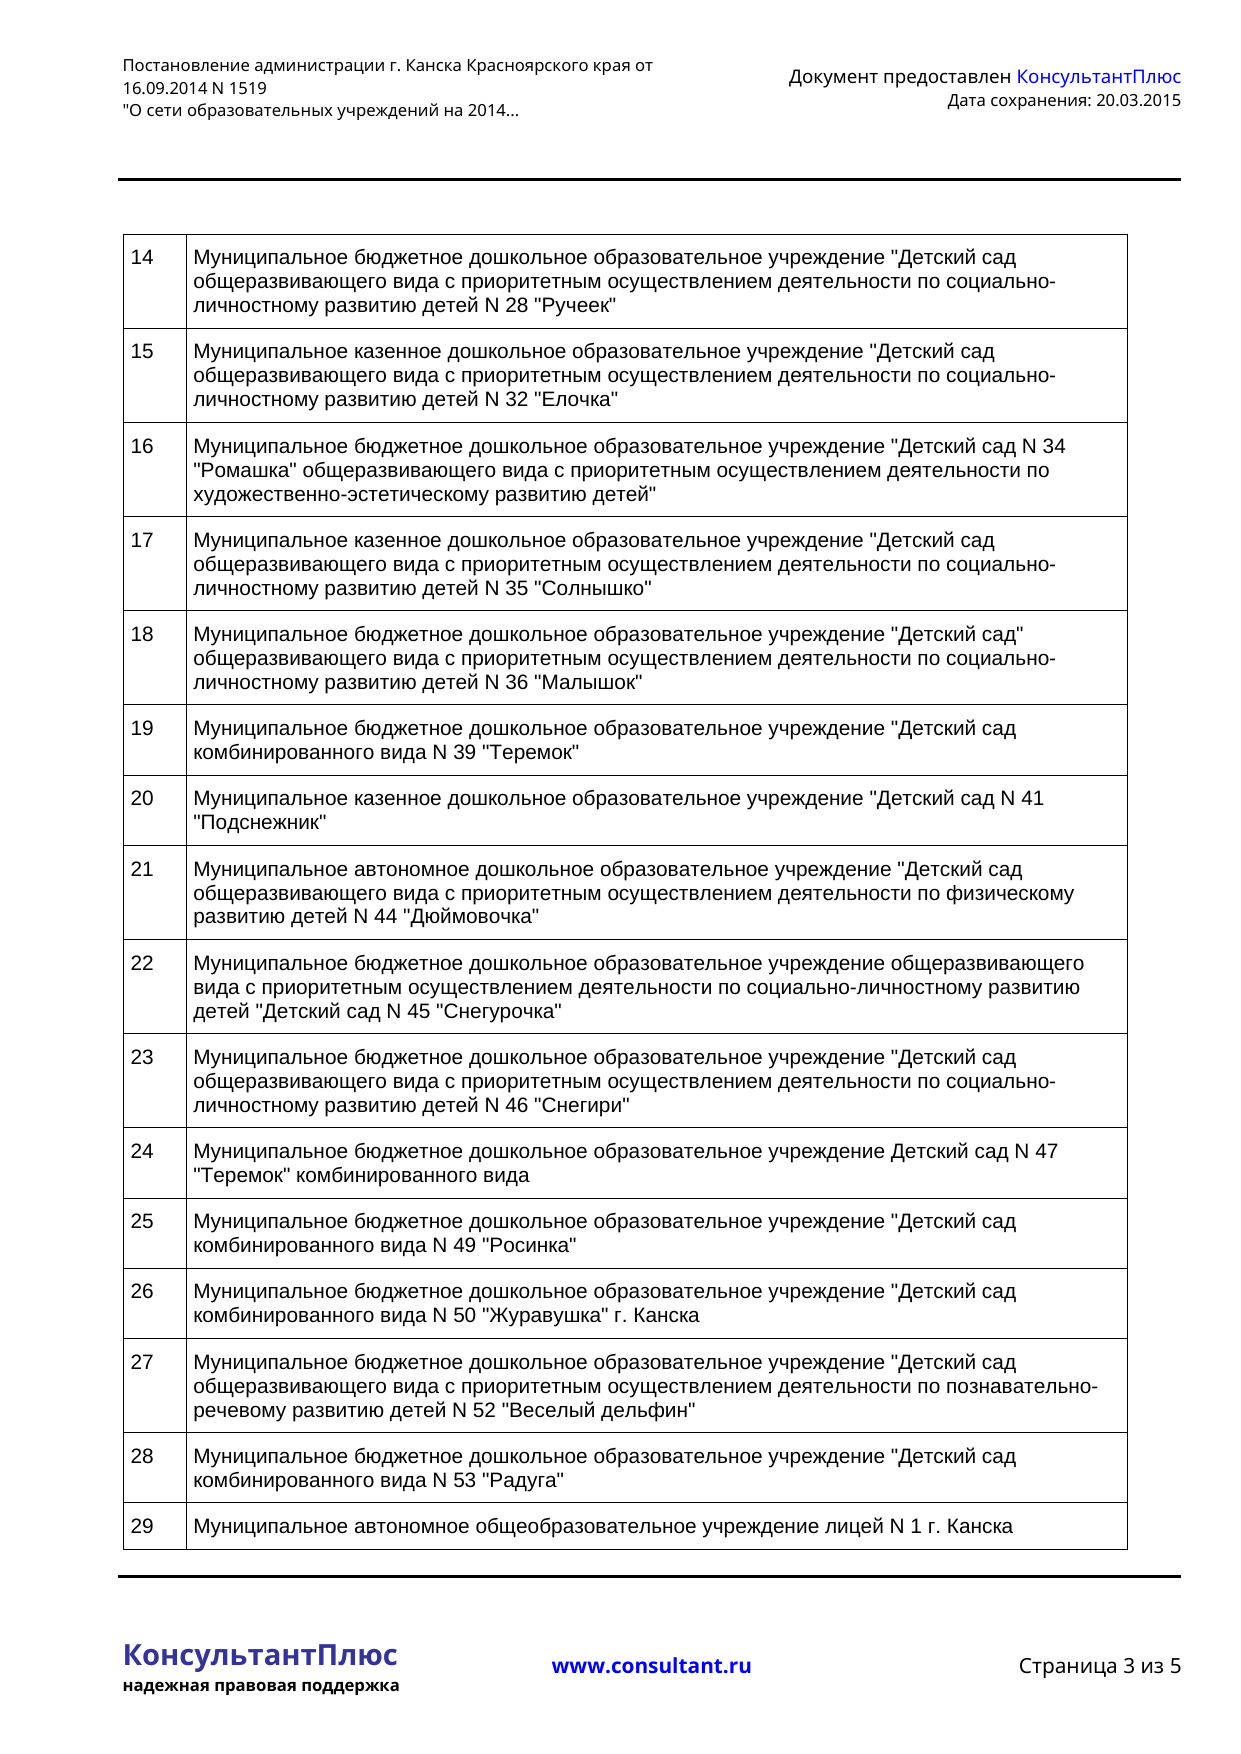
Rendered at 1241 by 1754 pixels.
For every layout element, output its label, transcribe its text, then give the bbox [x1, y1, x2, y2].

table_cell Муниципальное казенное дошкольное образовательное учреждение "Детский сад общеразвивающего вида с приоритетным осуществлением деятельности по социально-личностному развитию детей N 35 "Солнышко" [187, 517, 1127, 610]
table_cell Муниципальное автономное дошкольное образовательное учреждение "Детский сад общеразвивающего вида с приоритетным осуществлением деятельности по физическому развитию детей N 44 "Дюймовочка" [187, 846, 1127, 939]
table_cell Муниципальное бюджетное дошкольное образовательное учреждение "Детский сад комбинированного вида N 39 "Теремок" [187, 705, 1127, 774]
table_cell 16 [124, 423, 186, 516]
table_cell 24 [124, 1128, 186, 1197]
table_cell 23 [124, 1034, 186, 1127]
table_cell 20 [124, 776, 186, 845]
table_cell Муниципальное бюджетное дошкольное образовательное учреждение общеразвивающего вида с приоритетным осуществлением деятельности по социально-личностному развитию детей "Детский сад N 45 "Снегурочка" [187, 940, 1127, 1033]
table_cell 27 [124, 1339, 186, 1432]
table_cell 25 [124, 1199, 186, 1268]
table_cell 29 [124, 1503, 186, 1548]
table_cell Муниципальное бюджетное дошкольное образовательное учреждение "Детский сад общеразвивающего вида с приоритетным осуществлением деятельности по познавательно-речевому развитию детей N 52 "Веселый дельфин" [187, 1339, 1127, 1432]
table_cell Муниципальное бюджетное дошкольное образовательное учреждение "Детский сад общеразвивающего вида с приоритетным осуществлением деятельности по социально-личностному развитию детей N 46 "Снегири" [187, 1034, 1127, 1127]
table_cell 21 [124, 846, 186, 939]
table_cell Муниципальное автономное общеобразовательное учреждение лицей N 1 г. Канска [187, 1503, 1127, 1548]
table_cell Муниципальное бюджетное дошкольное образовательное учреждение "Детский сад комбинированного вида N 49 "Росинка" [187, 1199, 1127, 1268]
table_cell Муниципальное бюджетное дошкольное образовательное учреждение "Детский сад комбинированного вида N 53 "Радуга" [187, 1433, 1127, 1502]
table_cell 14 [124, 235, 186, 328]
table_cell 19 [124, 705, 186, 774]
table_cell 28 [124, 1433, 186, 1502]
table_cell Муниципальное бюджетное дошкольное образовательное учреждение "Детский сад N 34 "Ромашка" общеразвивающего вида с приоритетным осуществлением деятельности по художественно-эстетическому развитию детей" [187, 423, 1127, 516]
table_cell 26 [124, 1269, 186, 1338]
table_cell Муниципальное бюджетное дошкольное образовательное учреждение "Детский сад общеразвивающего вида с приоритетным осуществлением деятельности по социально-личностному развитию детей N 28 "Ручеек" [187, 235, 1127, 328]
table_cell 15 [124, 329, 186, 422]
table_cell Муниципальное казенное дошкольное образовательное учреждение "Детский сад N 41 "Подснежник" [187, 776, 1127, 845]
table_cell 22 [124, 940, 186, 1033]
table_cell 17 [124, 517, 186, 610]
table_cell 18 [124, 611, 186, 704]
table_cell Муниципальное бюджетное дошкольное образовательное учреждение "Детский сад комбинированного вида N 50 "Журавушка" г. Канска [187, 1269, 1127, 1338]
table_cell Муниципальное казенное дошкольное образовательное учреждение "Детский сад общеразвивающего вида с приоритетным осуществлением деятельности по социально-личностному развитию детей N 32 "Елочка" [187, 329, 1127, 422]
table_cell Муниципальное бюджетное дошкольное образовательное учреждение Детский сад N 47 "Теремок" комбинированного вида [187, 1128, 1127, 1197]
table_cell Муниципальное бюджетное дошкольное образовательное учреждение "Детский сад" общеразвивающего вида с приоритетным осуществлением деятельности по социально-личностному развитию детей N 36 "Малышок" [187, 611, 1127, 704]
